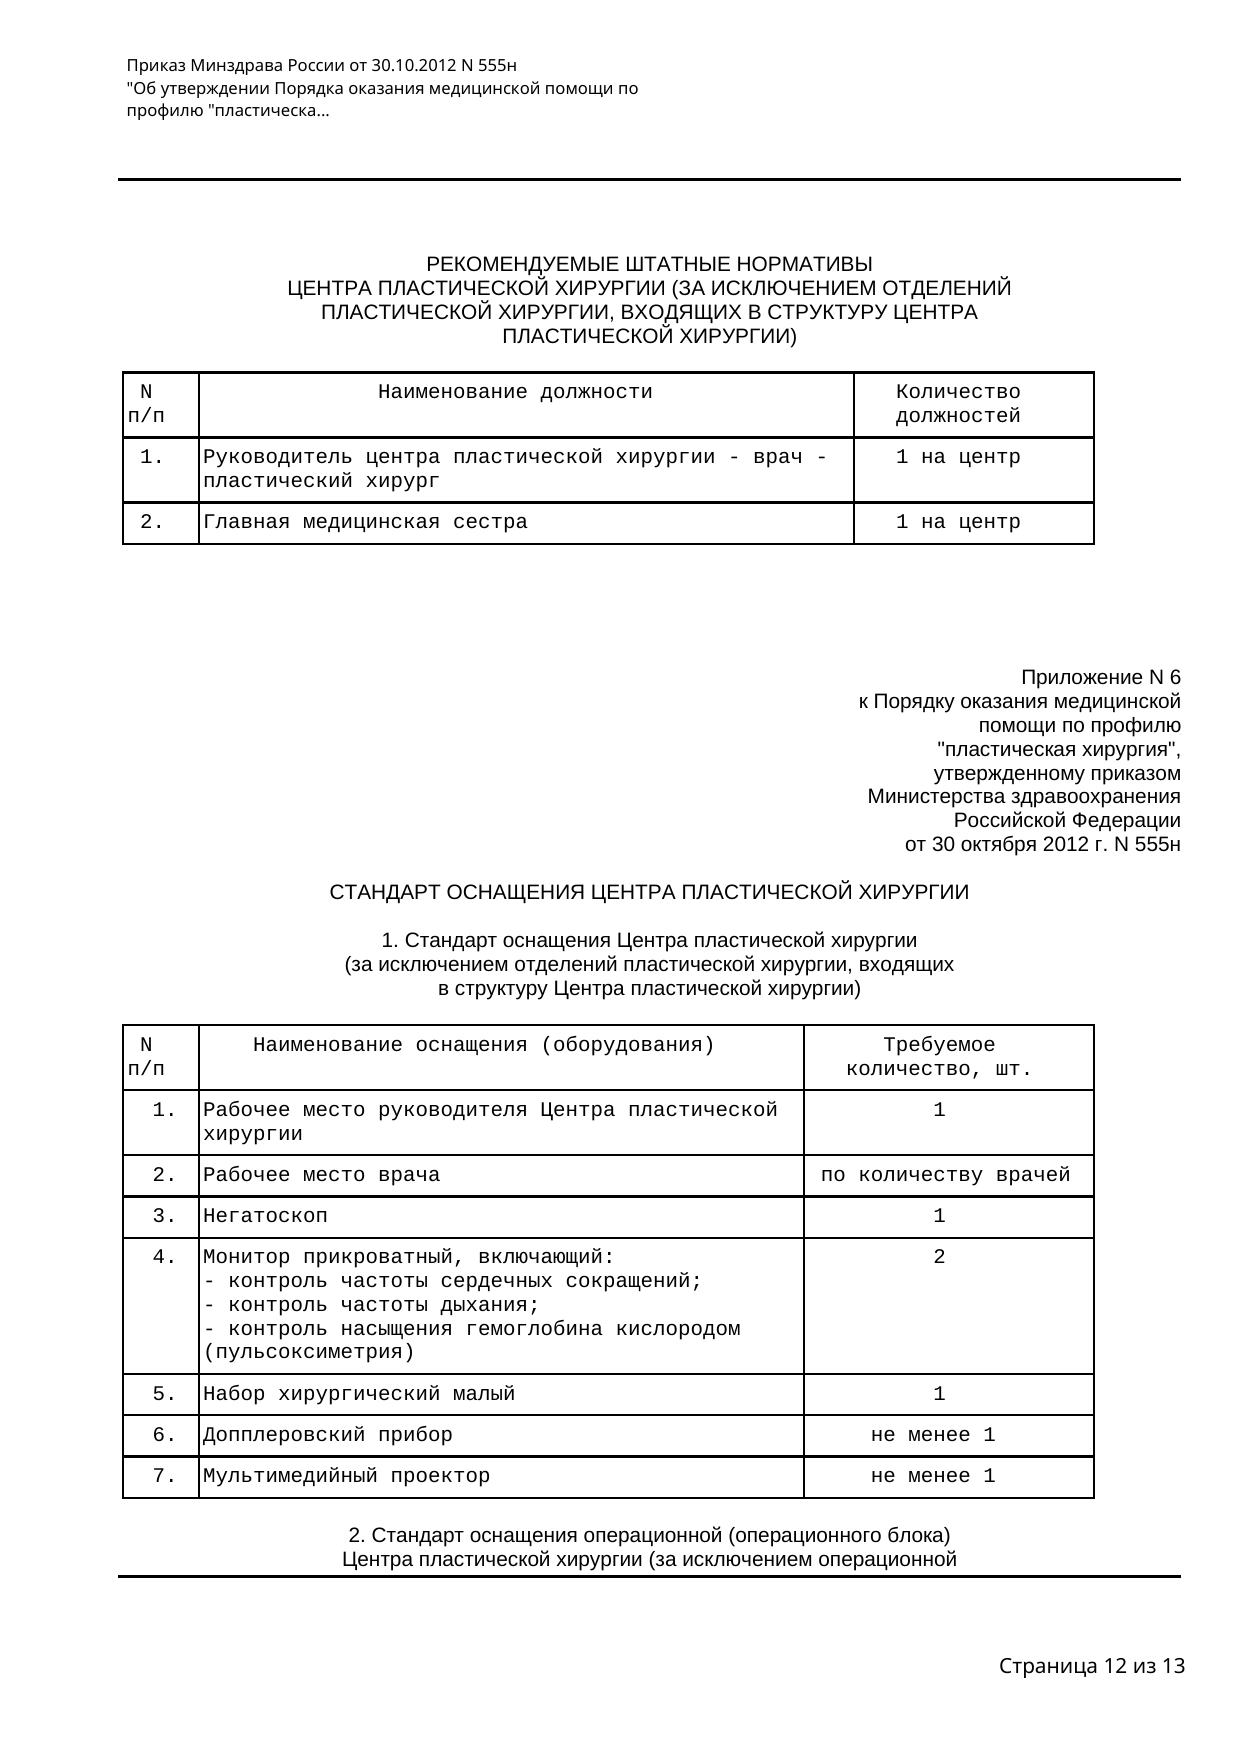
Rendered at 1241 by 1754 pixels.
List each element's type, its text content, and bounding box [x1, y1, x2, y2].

table_cell 1 [805, 1375, 1093, 1414]
table_cell 6. [124, 1416, 198, 1455]
text Министерства здравоохранения [118, 784, 1181, 808]
table_cell по количеству врачей [805, 1156, 1093, 1195]
text ПЛАСТИЧЕСКОЙ ХИРУРГИИ) [118, 323, 1181, 347]
table_cell Монитор прикроватный, включающий: - контроль частоты сердечных сокращений; - контроль частоты дыхания; - контроль насыщения гемоглобина кислородом (пульсоксиметрия) [200, 1239, 803, 1373]
text Приложение N 6 [118, 664, 1181, 688]
table_header Наименование должности [200, 374, 853, 436]
table_cell 4. [124, 1239, 198, 1373]
table_cell Набор хирургический малый [200, 1375, 803, 1414]
table_cell 3. [124, 1198, 198, 1237]
text Российской Федерации [118, 808, 1181, 832]
table_cell 2. [124, 504, 198, 543]
text "пластическая хирургия", [118, 736, 1181, 760]
table_cell не менее 1 [805, 1416, 1093, 1455]
table_cell 1. [124, 439, 198, 501]
table_cell 1. [124, 1091, 198, 1154]
table_cell Руководитель центра пластической хирургии - врач - пластический хирург [200, 439, 853, 501]
text в структуру Центра пластической хирургии) [118, 976, 1181, 1000]
table_cell не менее 1 [805, 1458, 1093, 1497]
table_header Требуемое количество, шт. [805, 1026, 1093, 1089]
table_cell 2. [124, 1156, 198, 1195]
table_cell Рабочее место руководителя Центра пластической хирургии [200, 1091, 803, 1154]
table_cell 7. [124, 1458, 198, 1497]
table_cell 1 [805, 1198, 1093, 1237]
table_cell 1 [805, 1091, 1093, 1154]
table_cell Мультимедийный проектор [200, 1458, 803, 1497]
text ПЛАСТИЧЕСКОЙ ХИРУРГИИ, ВХОДЯЩИХ В СТРУКТУРУ ЦЕНТРА [118, 299, 1181, 323]
text утвержденному приказом [118, 760, 1181, 784]
table_cell 1 на центр [855, 504, 1093, 543]
table_cell Допплеровский прибор [200, 1416, 803, 1455]
table_cell Негатоскоп [200, 1198, 803, 1237]
text 2. Стандарт оснащения операционной (операционного блока) [118, 1523, 1181, 1547]
table_cell 5. [124, 1375, 198, 1414]
table_cell Главная медицинская сестра [200, 504, 853, 543]
text Центра пластической хирургии (за исключением операционной [118, 1547, 1181, 1571]
table_header Количество должностей [855, 374, 1093, 436]
table_header N п/п [124, 374, 198, 436]
table_cell Рабочее место врача [200, 1156, 803, 1195]
table_cell 1 на центр [855, 439, 1093, 501]
text РЕКОМЕНДУЕМЫЕ ШТАТНЫЕ НОРМАТИВЫ [118, 252, 1181, 276]
text ЦЕНТРА ПЛАСТИЧЕСКОЙ ХИРУРГИИ (ЗА ИСКЛЮЧЕНИЕМ ОТДЕЛЕНИЙ [118, 276, 1181, 299]
table_header Наименование оснащения (оборудования) [200, 1026, 803, 1089]
table_header N п/п [124, 1026, 198, 1089]
text к Порядку оказания медицинской [118, 688, 1181, 712]
text помощи по профилю [118, 712, 1181, 736]
text СТАНДАРТ ОСНАЩЕНИЯ ЦЕНТРА ПЛАСТИЧЕСКОЙ ХИРУРГИИ [118, 880, 1181, 904]
text 1. Стандарт оснащения Центра пластической хирургии [118, 928, 1181, 952]
text от 30 октября 2012 г. N 555н [118, 832, 1181, 856]
table_cell 2 [805, 1239, 1093, 1373]
text (за исключением отделений пластической хирургии, входящих [118, 952, 1181, 976]
